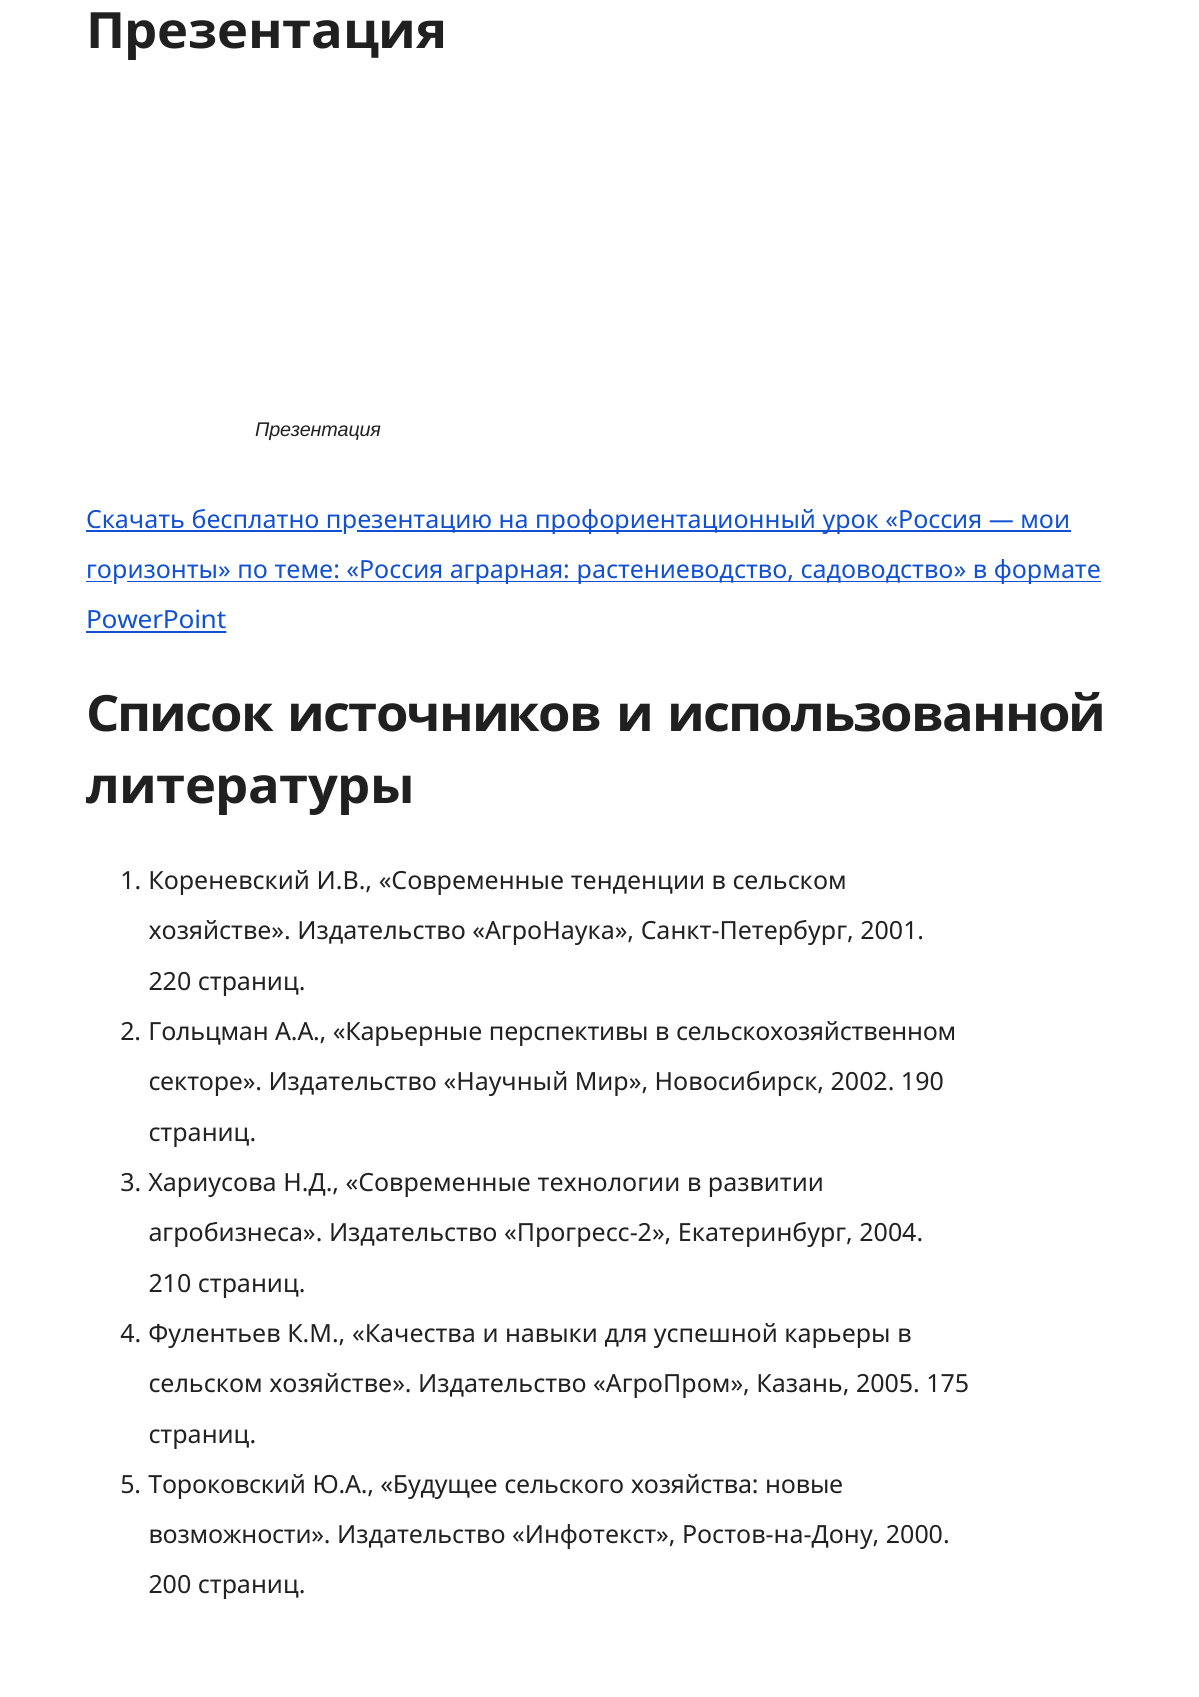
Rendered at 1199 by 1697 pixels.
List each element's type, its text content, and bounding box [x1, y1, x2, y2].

subtitle Список источников и использованной литературы [86, 678, 1199, 818]
list Гольцман А.А., «Карьерные перспективы в сельскохозяйственном секторе». Издательство «Научный Мир», Новосибирск, 2002. 190 страниц. [120, 1014, 1037, 1148]
list Хариусова Н.Д., «Современные технологии в развитии агробизнеса». Издательство «Прогресс-2», Екатеринбург, 2004. 210 страниц. [120, 1164, 961, 1299]
subtitle Презентация [86, 0, 1199, 60]
text Скачать бесплатно презентацию на профориентационный урок «Россия — мои горизонты» по теме: «Россия аграрная: растениеводство, садоводство» в формате PowerPoint [86, 501, 1135, 636]
text Презентация [255, 418, 1199, 441]
list Фулентьев К.М., «Качества и навыки для успешной карьеры в сельском хозяйстве». Издательство «АгроПром», Казань, 2005. 175 страниц. [120, 1316, 984, 1450]
list Тороковский Ю.А., «Будущее сельского хозяйства: новые возможности». Издательство «Инфотекст», Ростов-на-Дону, 2000. 200 страниц. [120, 1467, 994, 1601]
list Кореневский И.В., «Современные тенденции в сельском хозяйстве». Издательство «АгроНаука», Санкт-Петербург, 2001. 220 страниц. [120, 863, 952, 997]
